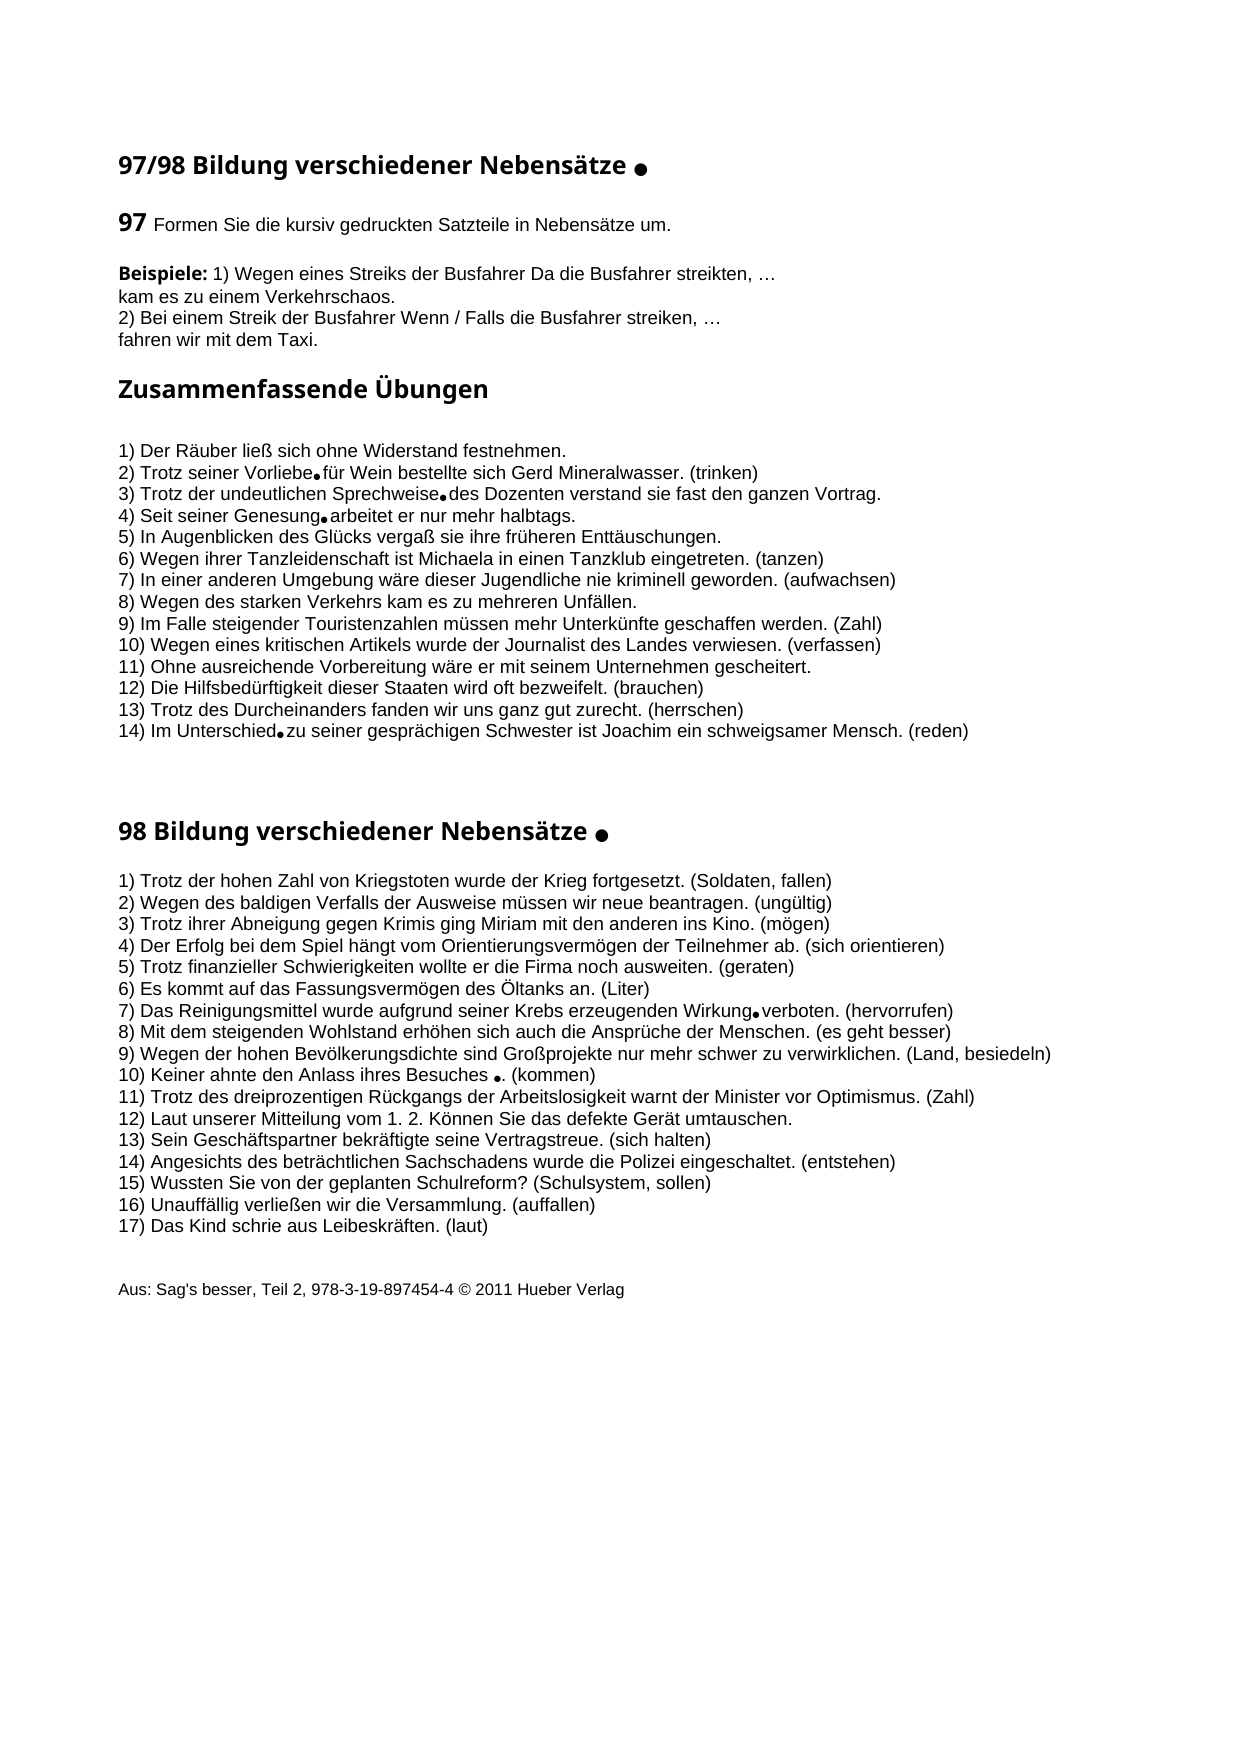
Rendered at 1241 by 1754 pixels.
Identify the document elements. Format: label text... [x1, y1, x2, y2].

text 11) Trotz des dreiprozentigen Rückgangs der Arbeitslosigkeit warnt der Minister vor Optimismus. (Zahl) [118, 1086, 1122, 1107]
text 15) Wussten Sie von der geplanten Schulreform? (Schulsystem, sollen) [118, 1172, 1122, 1193]
text 1) Der Räuber ließ sich ohne Widerstand festnehmen. [118, 440, 1122, 461]
text 17) Das Kind schrie aus Leibeskräften. (laut) [118, 1215, 1122, 1237]
text 14) Angesichts des beträchtlichen Sachschadens wurde die Polizei eingeschaltet. (entstehen) [118, 1150, 1122, 1172]
text 8) Mit dem steigenden Wohlstand erhöhen sich auch die Ansprüche der Menschen. (es geht besser) [118, 1021, 1122, 1043]
text 2) Trotz seiner Vorliebe● für Wein bestellte sich Gerd Mineralwasser. (trinken) [118, 461, 1122, 483]
text 97/98 Bildung verschiedener Nebensätze ● [118, 148, 1122, 182]
text 2) Wegen des baldigen Verfalls der Ausweise müssen wir neue beantragen. (ungültig) [118, 892, 1122, 913]
text 8) Wegen des starken Verkehrs kam es zu mehreren Unfällen. [118, 591, 1122, 612]
text 12) Laut unserer Mitteilung vom 1. 2. Können Sie das defekte Gerät umtauschen. [118, 1107, 1122, 1129]
text 16) Unauffällig verließen wir die Versammlung. (auffallen) [118, 1193, 1122, 1215]
text 10) Keiner ahnte den Anlass ihres Besuches ●. (kommen) [118, 1064, 1122, 1086]
text Beispiele: 1) Wegen eines Streiks der Busfahrer Da die Busfahrer streikten, … [118, 260, 1122, 286]
text 7) In einer anderen Umgebung wäre dieser Jugendliche nie kriminell geworden. (aufwachsen) [118, 569, 1122, 591]
text 13) Sein Geschäftspartner bekräftigte seine Vertragstreue. (sich halten) [118, 1129, 1122, 1150]
text 3) Trotz ihrer Abneigung gegen Krimis ging Miriam mit den anderen ins Kino. (mögen) [118, 913, 1122, 935]
text 98 Bildung verschiedener Nebensätze ● [118, 813, 1122, 847]
text 7) Das Reinigungsmittel wurde aufgrund seiner Krebs erzeugenden Wirkung● verboten. (hervorrufen) [118, 999, 1122, 1021]
text 97 Formen Sie die kursiv gedruckten Satzteile in Nebensätze um. [118, 204, 1122, 238]
text 4) Seit seiner Genesung● arbeitet er nur mehr halbtags. [118, 504, 1122, 526]
text 6) Es kommt auf das Fassungsvermögen des Öltanks an. (Liter) [118, 978, 1122, 999]
text 5) Trotz finanzieller Schwierigkeiten wollte er die Firma noch ausweiten. (geraten) [118, 956, 1122, 978]
text 14) Im Unterschied● zu seiner gesprächigen Schwester ist Joachim ein schweigsamer Mensch. (reden) [118, 720, 1122, 742]
text Zusammenfassende Übungen [118, 372, 1122, 406]
text 3) Trotz der undeutlichen Sprechweise● des Dozenten verstand sie fast den ganzen Vortrag. [118, 483, 1122, 504]
text 9) Im Falle steigender Touristenzahlen müssen mehr Unterkünfte geschaffen werden. (Zahl) [118, 612, 1122, 634]
text 9) Wegen der hohen Bevölkerungsdichte sind Großprojekte nur mehr schwer zu verwirklichen. (Land, besiedeln) [118, 1043, 1122, 1064]
text 11) Ohne ausreichende Vorbereitung wäre er mit seinem Unternehmen gescheitert. [118, 656, 1122, 677]
text 4) Der Erfolg bei dem Spiel hängt vom Orientierungsvermögen der Teilnehmer ab. (sich orientieren) [118, 935, 1122, 956]
text 2) Bei einem Streik der Busfahrer Wenn / Falls die Busfahrer streiken, … [118, 307, 1122, 329]
text 5) In Augenblicken des Glücks vergaß sie ihre früheren Enttäuschungen. [118, 526, 1122, 548]
text Aus: Sag's besser, Teil 2, 978-3-19-897454-4 © 2011 Hueber Verlag [118, 1280, 1122, 1299]
text 13) Trotz des Durcheinanders fanden wir uns ganz gut zurecht. (herrschen) [118, 699, 1122, 720]
text 1) Trotz der hohen Zahl von Kriegstoten wurde der Krieg fortgesetzt. (Soldaten, fallen) [118, 870, 1122, 892]
text 6) Wegen ihrer Tanzleidenschaft ist Michaela in einen Tanzklub eingetreten. (tanzen) [118, 548, 1122, 569]
text 12) Die Hilfsbedürftigkeit dieser Staaten wird oft bezweifelt. (brauchen) [118, 677, 1122, 699]
text fahren wir mit dem Taxi. [118, 329, 1122, 350]
text 10) Wegen eines kritischen Artikels wurde der Journalist des Landes verwiesen. (verfassen) [118, 634, 1122, 656]
text kam es zu einem Verkehrschaos. [118, 286, 1122, 307]
